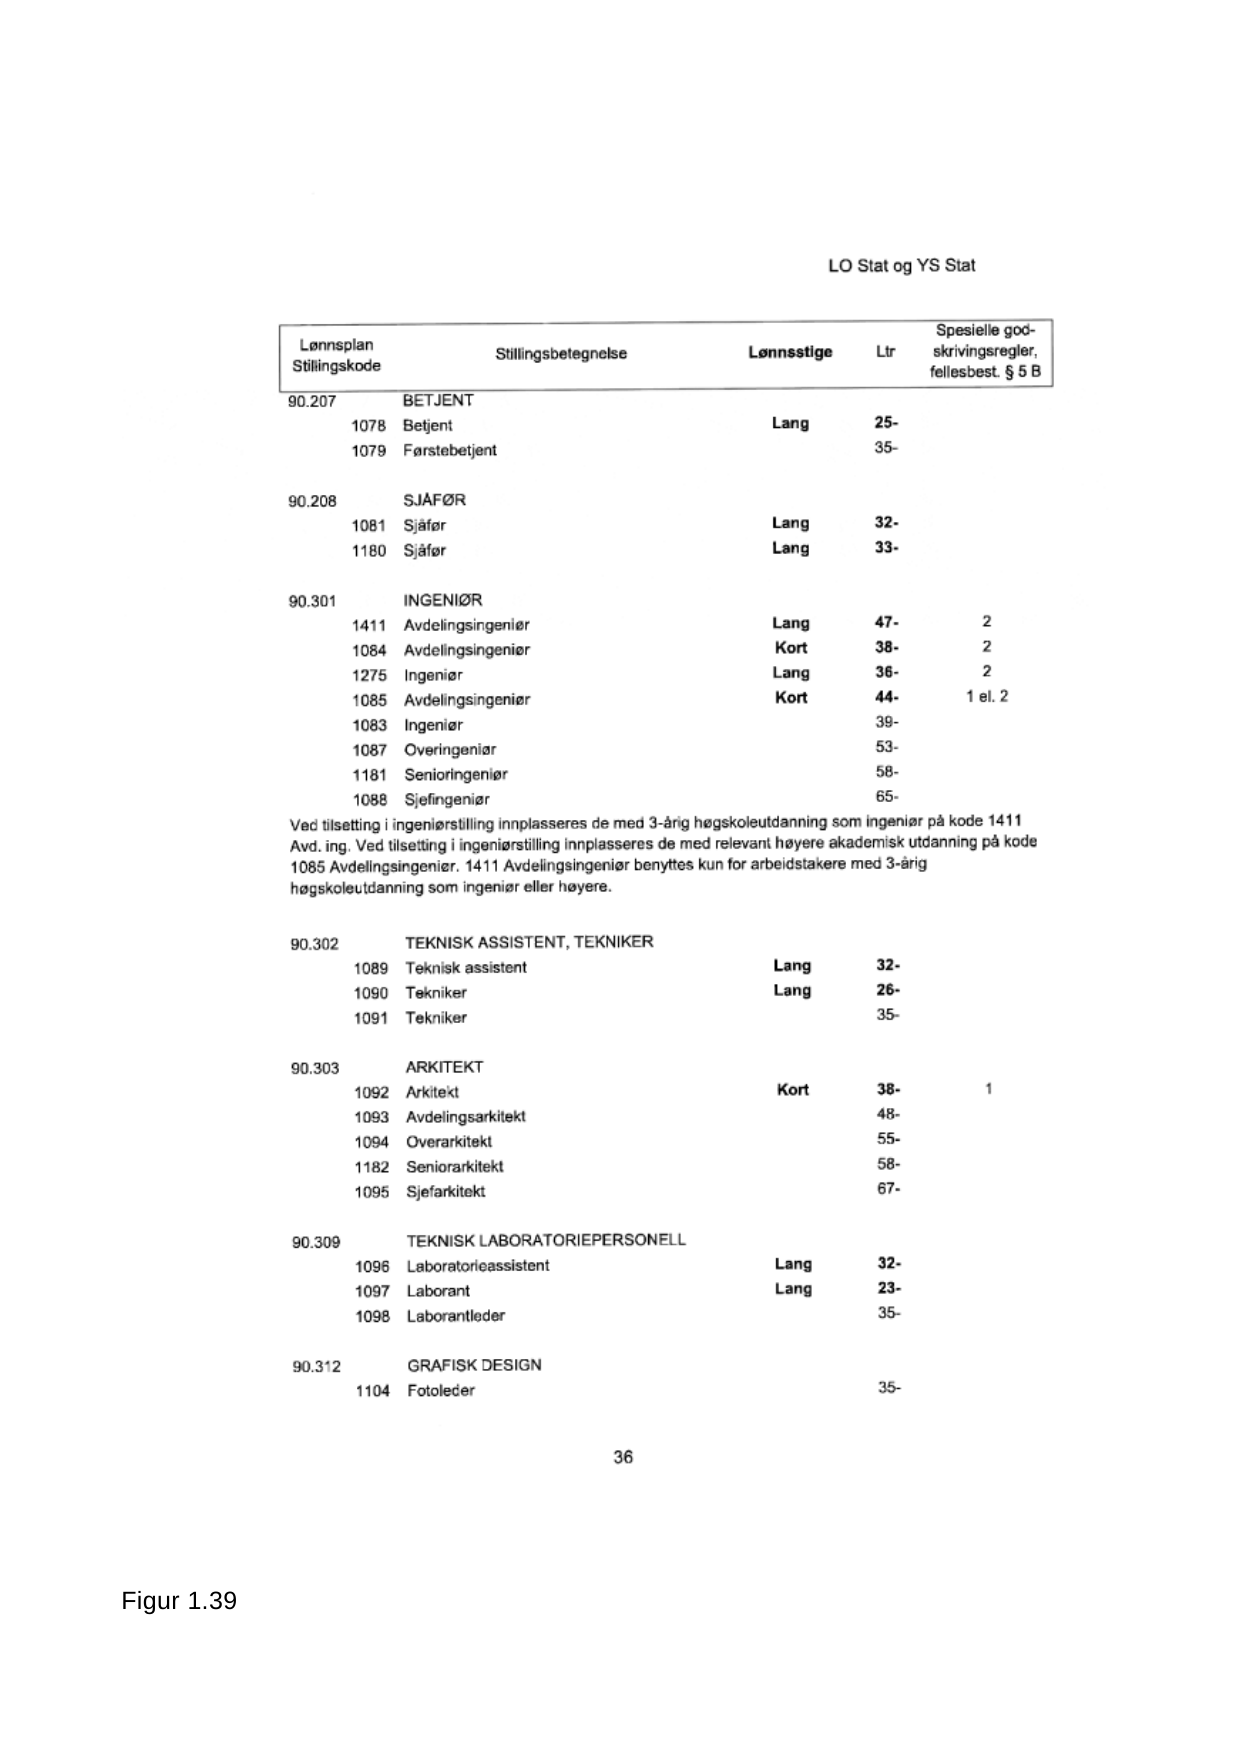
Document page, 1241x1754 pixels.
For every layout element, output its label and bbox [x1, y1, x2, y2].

picture [121, 159, 1118, 1569]
